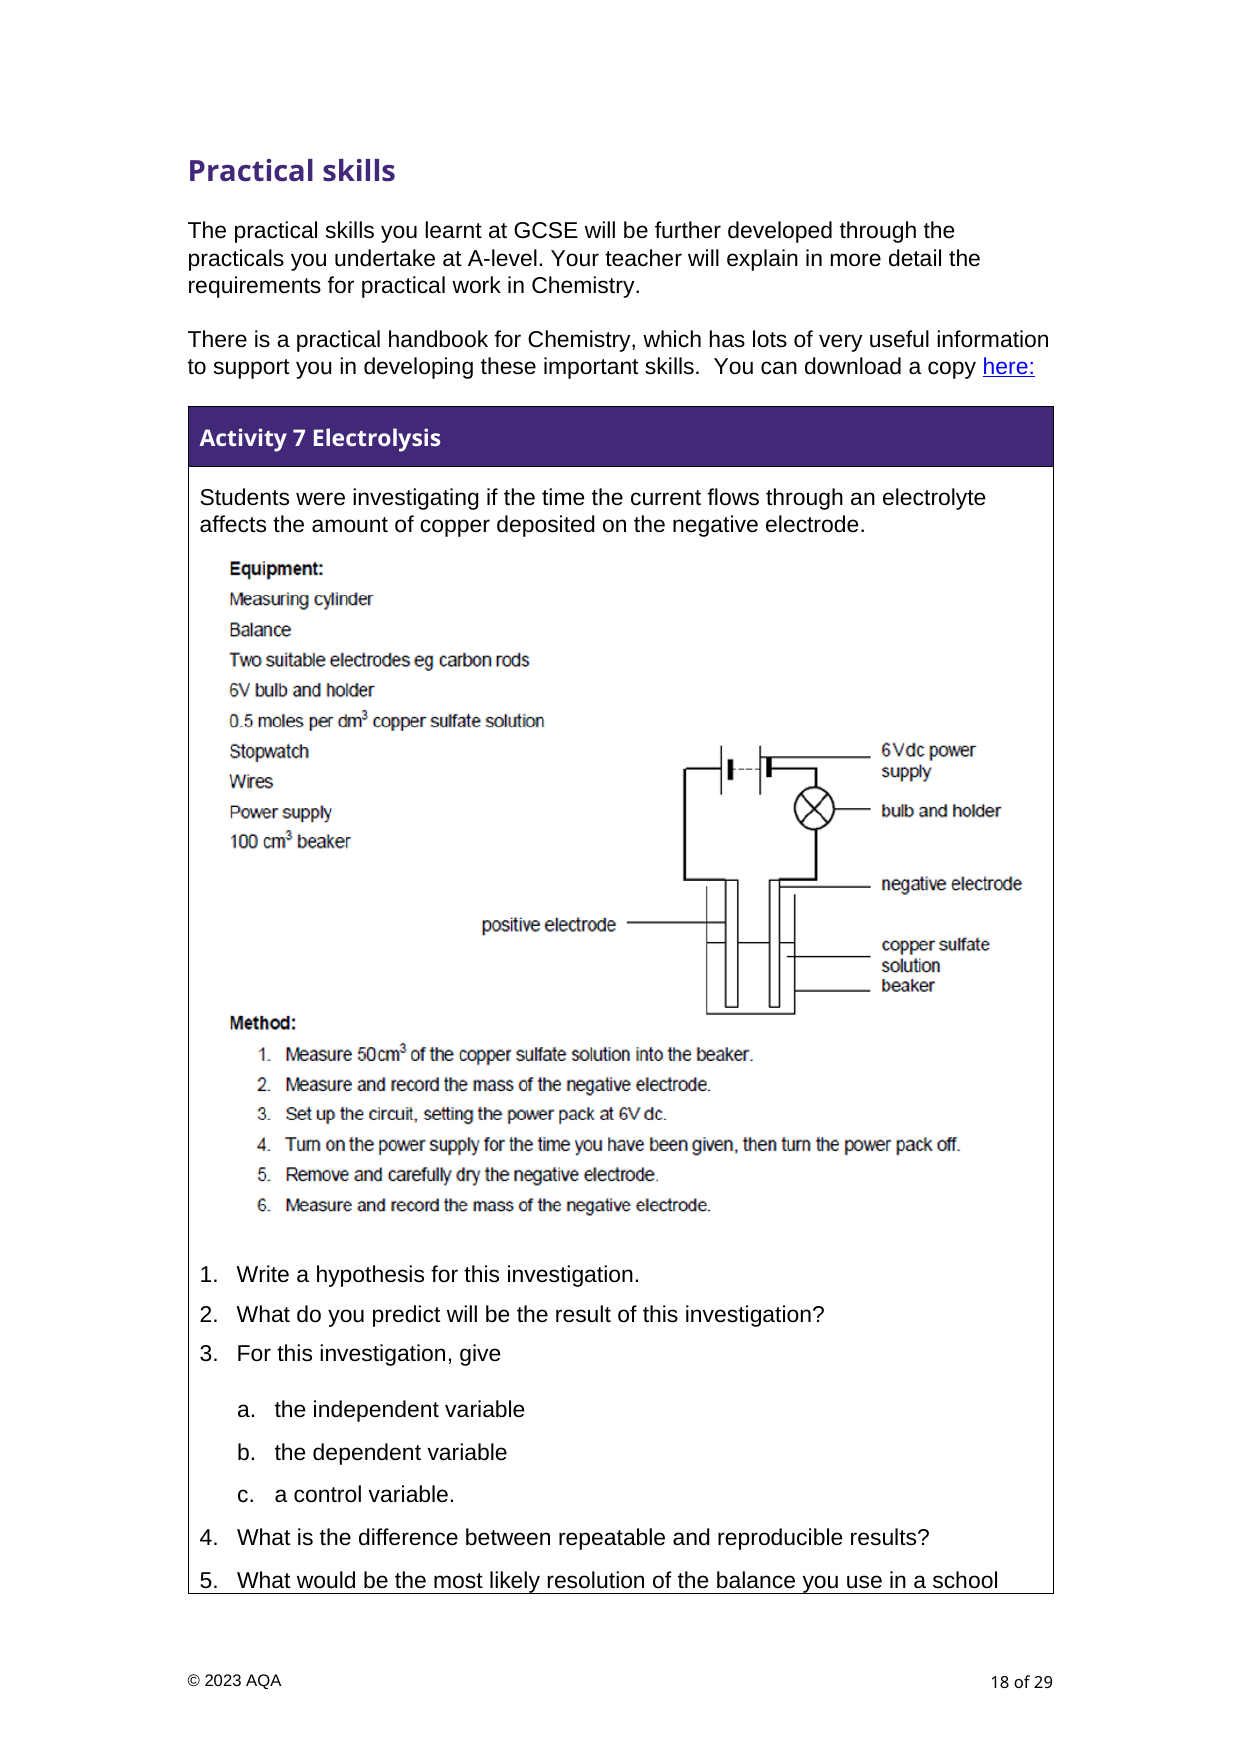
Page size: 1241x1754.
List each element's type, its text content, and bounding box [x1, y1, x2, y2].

title Practical skills [187, 150, 1053, 190]
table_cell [189, 467, 1053, 1593]
picture [199, 552, 1034, 1249]
text There is a practical handbook for Chemistry, which has lots of very useful information to support you in developing these important skills. You can download a copy here: [187, 325, 1053, 379]
table_header Activity 7 Electrolysis [189, 407, 1053, 466]
text The practical skills you learnt at GCSE will be further developed through the practicals you undertake at A-level. Your teacher will explain in more detail the requirements for practical work in Chemistry. [187, 217, 1053, 298]
